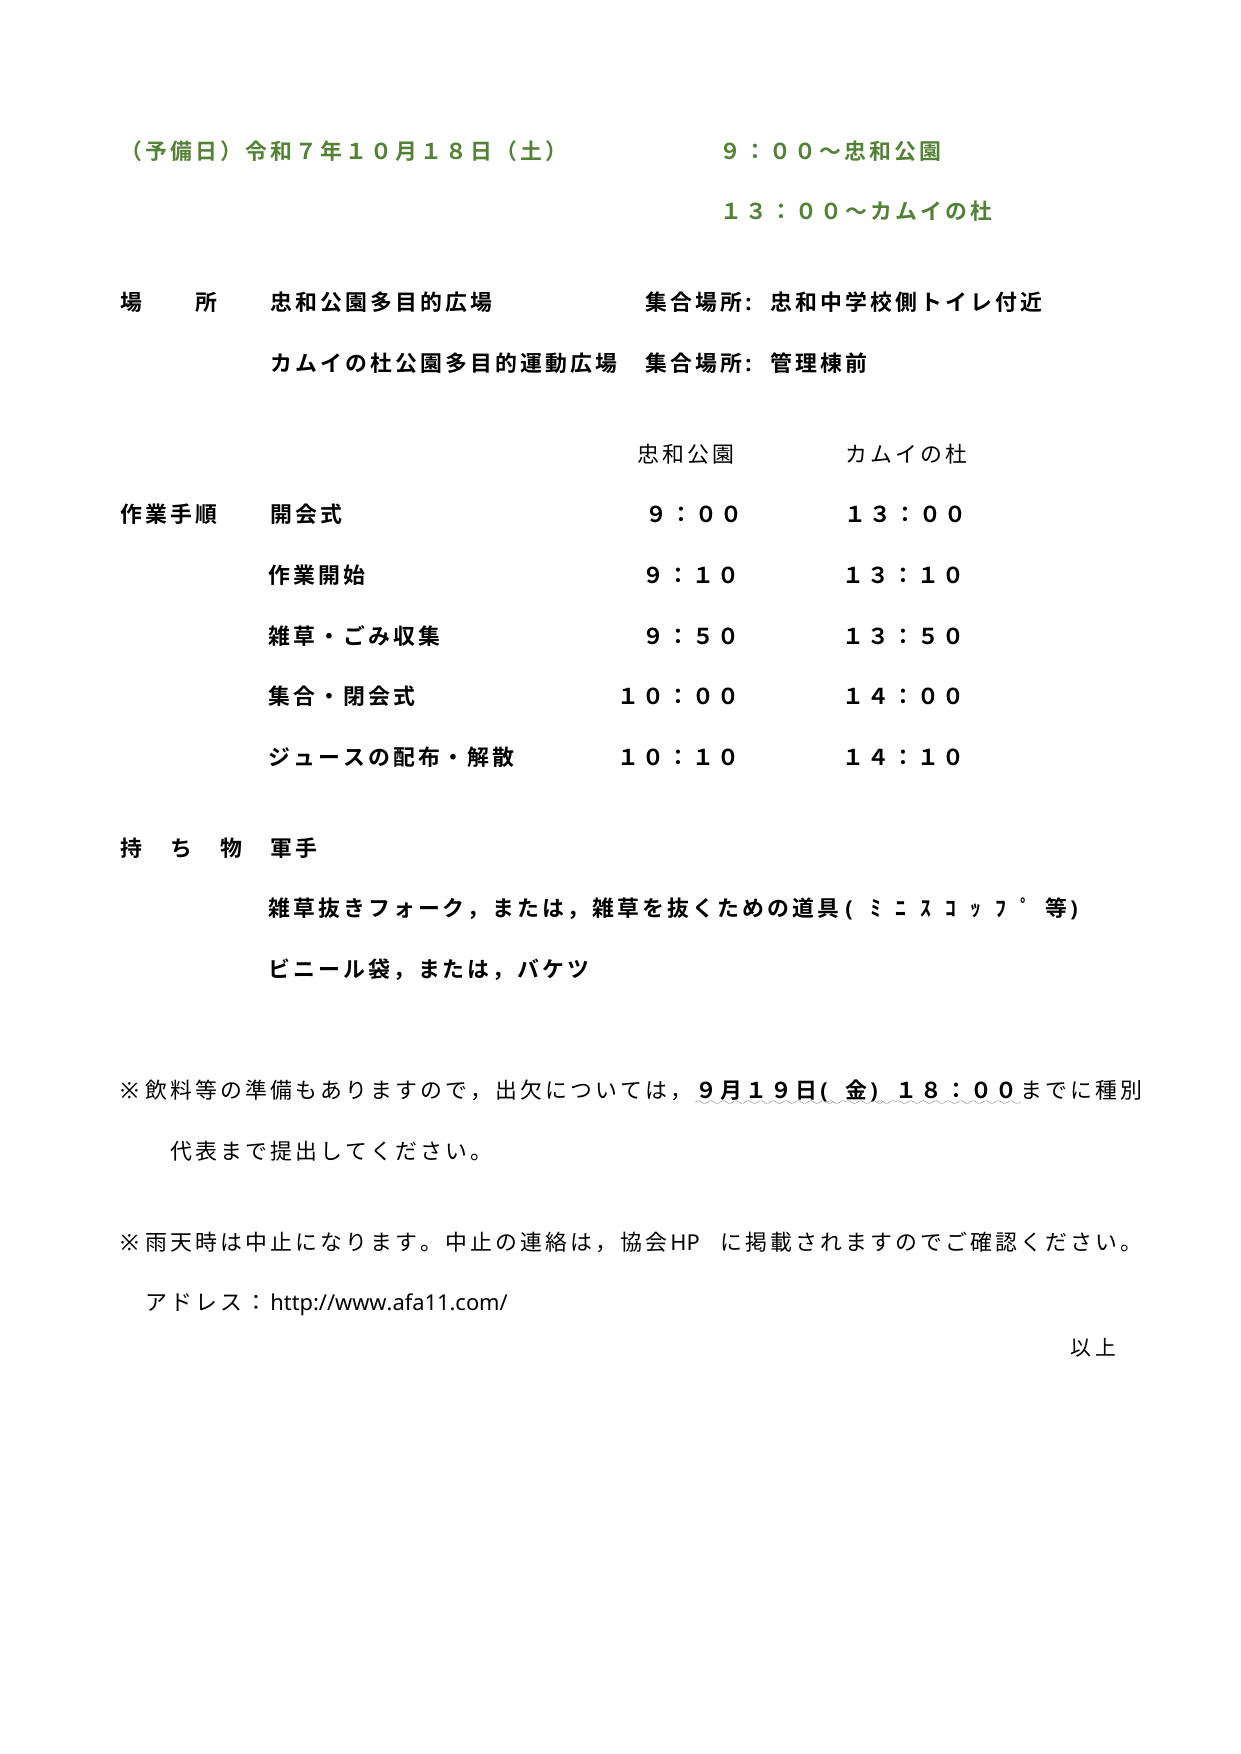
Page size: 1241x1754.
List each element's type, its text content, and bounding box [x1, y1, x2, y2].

text 雑草抜きフォーク，または，雑草を抜くための道具(ﾐﾆｽｺｯﾌﾟ等) [120, 877, 1120, 938]
text 雑草・ごみ収集 ９：５０ １３：５０ [120, 604, 1120, 665]
text 忠和公園 カムイの杜 [120, 422, 1120, 483]
text 作業開始 ９：１０ １３：１０ [120, 543, 1120, 604]
text 作業手順 開会式 ９：００ １３：００ [120, 483, 1120, 543]
text 持 ち 物 軍手 [120, 816, 1120, 877]
text カムイの杜公園多目的運動広場 集合場所:管理棟前 [120, 331, 1120, 392]
text 場 所 忠和公園多目的広場 集合場所:忠和中学校側トイレ付近 [120, 271, 1120, 331]
text 以上 [120, 1332, 1120, 1362]
text アドレス：http://www.afa11.com/ [120, 1271, 1120, 1332]
text ※雨天時は中止になります。中止の連絡は，協会HPに掲載されますのでご確認ください。 [120, 1210, 1145, 1271]
text １３：００～カムイの杜 [120, 180, 1120, 240]
text 集合・閉会式 １０：００ １４：００ [120, 665, 1120, 725]
text ジュースの配布・解散 １０：１０ １４：１０ [120, 725, 1120, 786]
text ビニール袋，または，バケツ [120, 938, 1120, 998]
text （予備日）令和７年１０月１８日（土） ９：００～忠和公園 [120, 119, 1120, 180]
text ※飲料等の準備もありますので，出欠については，９月１９日(金)１８：００までに種別代表まで提出してください。 [120, 1059, 1164, 1180]
